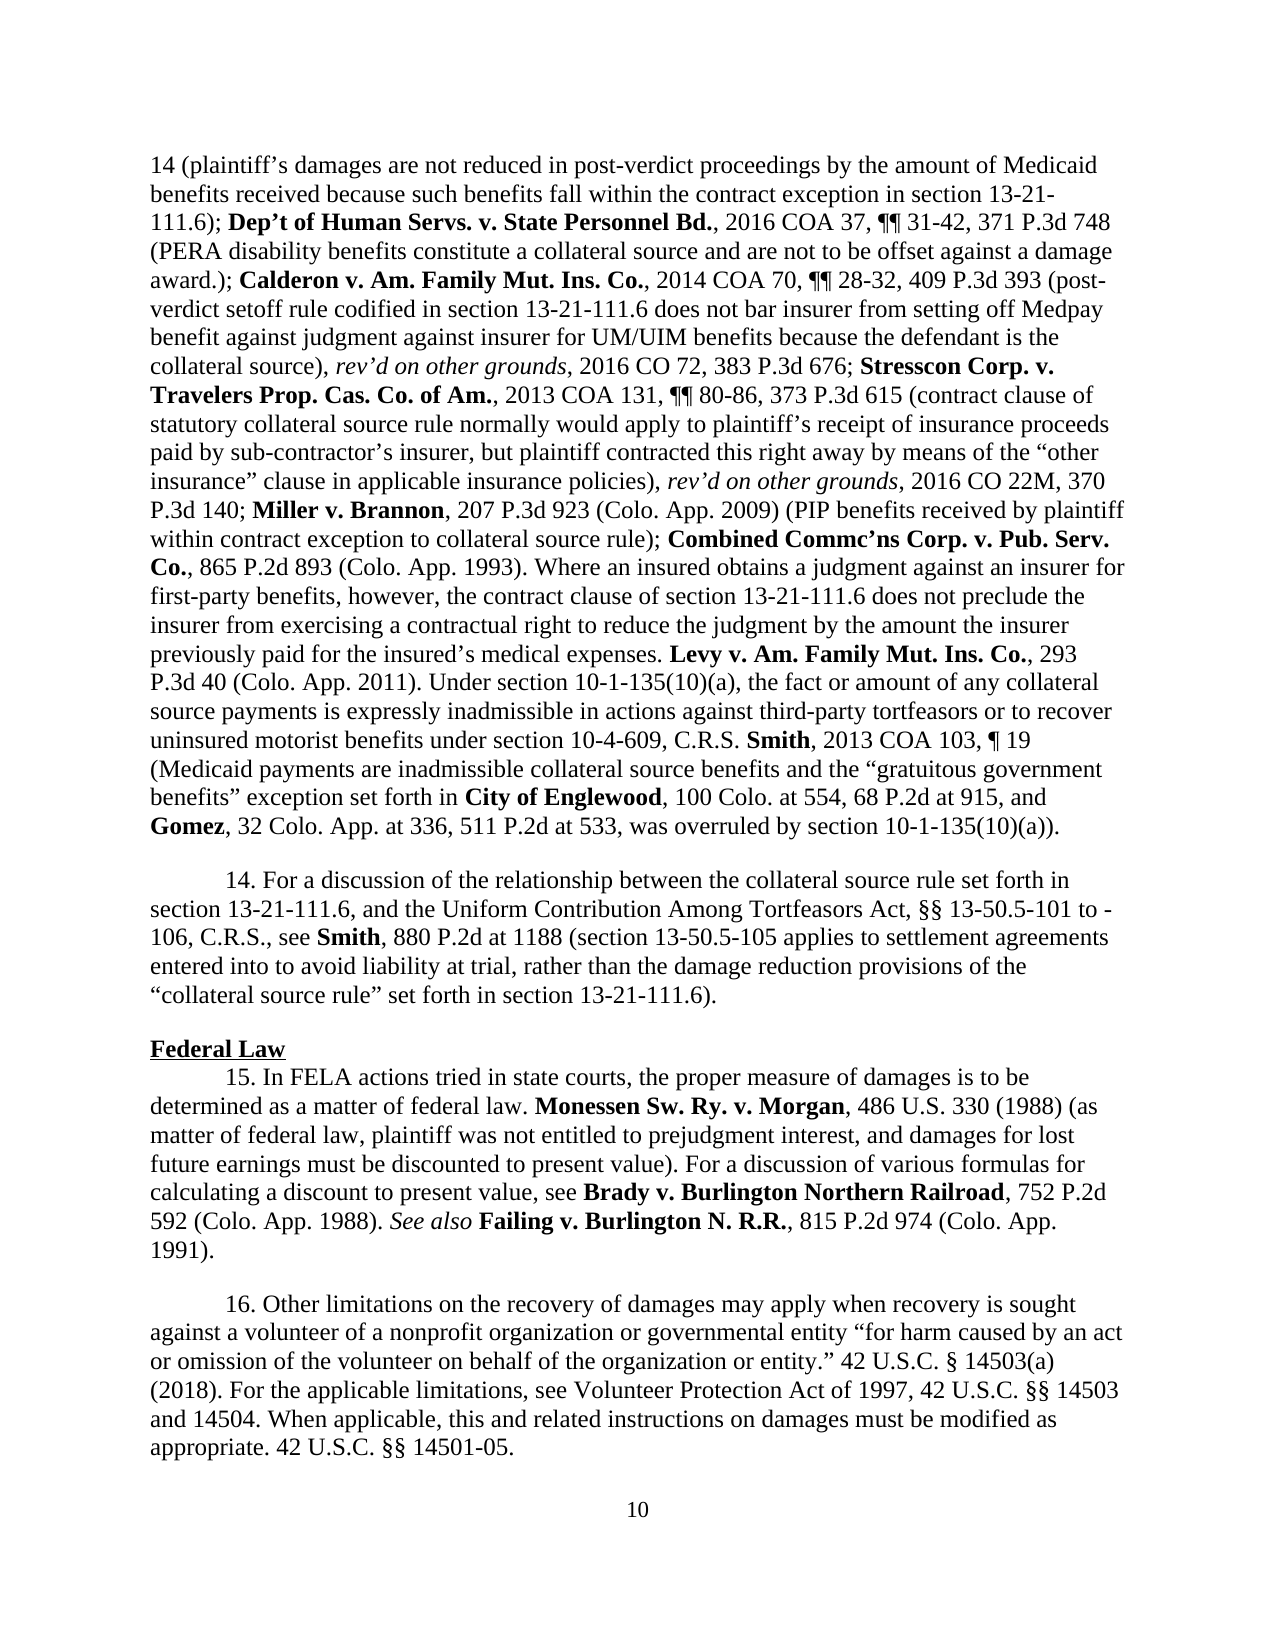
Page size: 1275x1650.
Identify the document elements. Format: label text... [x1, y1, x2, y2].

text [150, 150, 1125, 840]
text 15. In FELA actions tried in state courts, the proper measure of damages is to be determined as a matter of federal law. Monessen Sw. Ry. v. Morgan, 486 U.S. 330 (1988) (as matter of federal law, plaintiff was not entitled to prejudgment interest, and damages for lost future earnings must be discounted to present value). For a discussion of various formulas for calculating a discount to present value, see Brady v. Burlington Northern Railroad, 752 P.2d 592 (Colo. App. 1988). See also Failing v. Burlington N. R.R., 815 P.2d 974 (Colo. App. 1991). [150, 1062, 1125, 1264]
text 16. Other limitations on the recovery of damages may apply when recovery is sought against a volunteer of a nonprofit organization or governmental entity “for harm caused by an act or omission of the volunteer on behalf of the organization or entity.” 42 U.S.C. § 14503(a) (2018). For the applicable limitations, see Volunteer Protection Act of 1997, 42 U.S.C. §§ 14503 and 14504. When applicable, this and related instructions on damages must be modified as appropriate. 42 U.S.C. §§ 14501-05. [150, 1289, 1125, 1461]
text 14. For a discussion of the relationship between the collateral source rule set forth in section 13-21-111.6, and the Uniform Contribution Among Tortfeasors Act, §§ 13-50.5-101 to -106, C.R.S., see Smith, 880 P.2d at 1188 (section 13-50.5-105 applies to settlement agreements entered into to avoid liability at trial, rather than the damage reduction provisions of the “collateral source rule” set forth in section 13-21-111.6). [150, 865, 1125, 1009]
text Federal Law [150, 1034, 1125, 1062]
